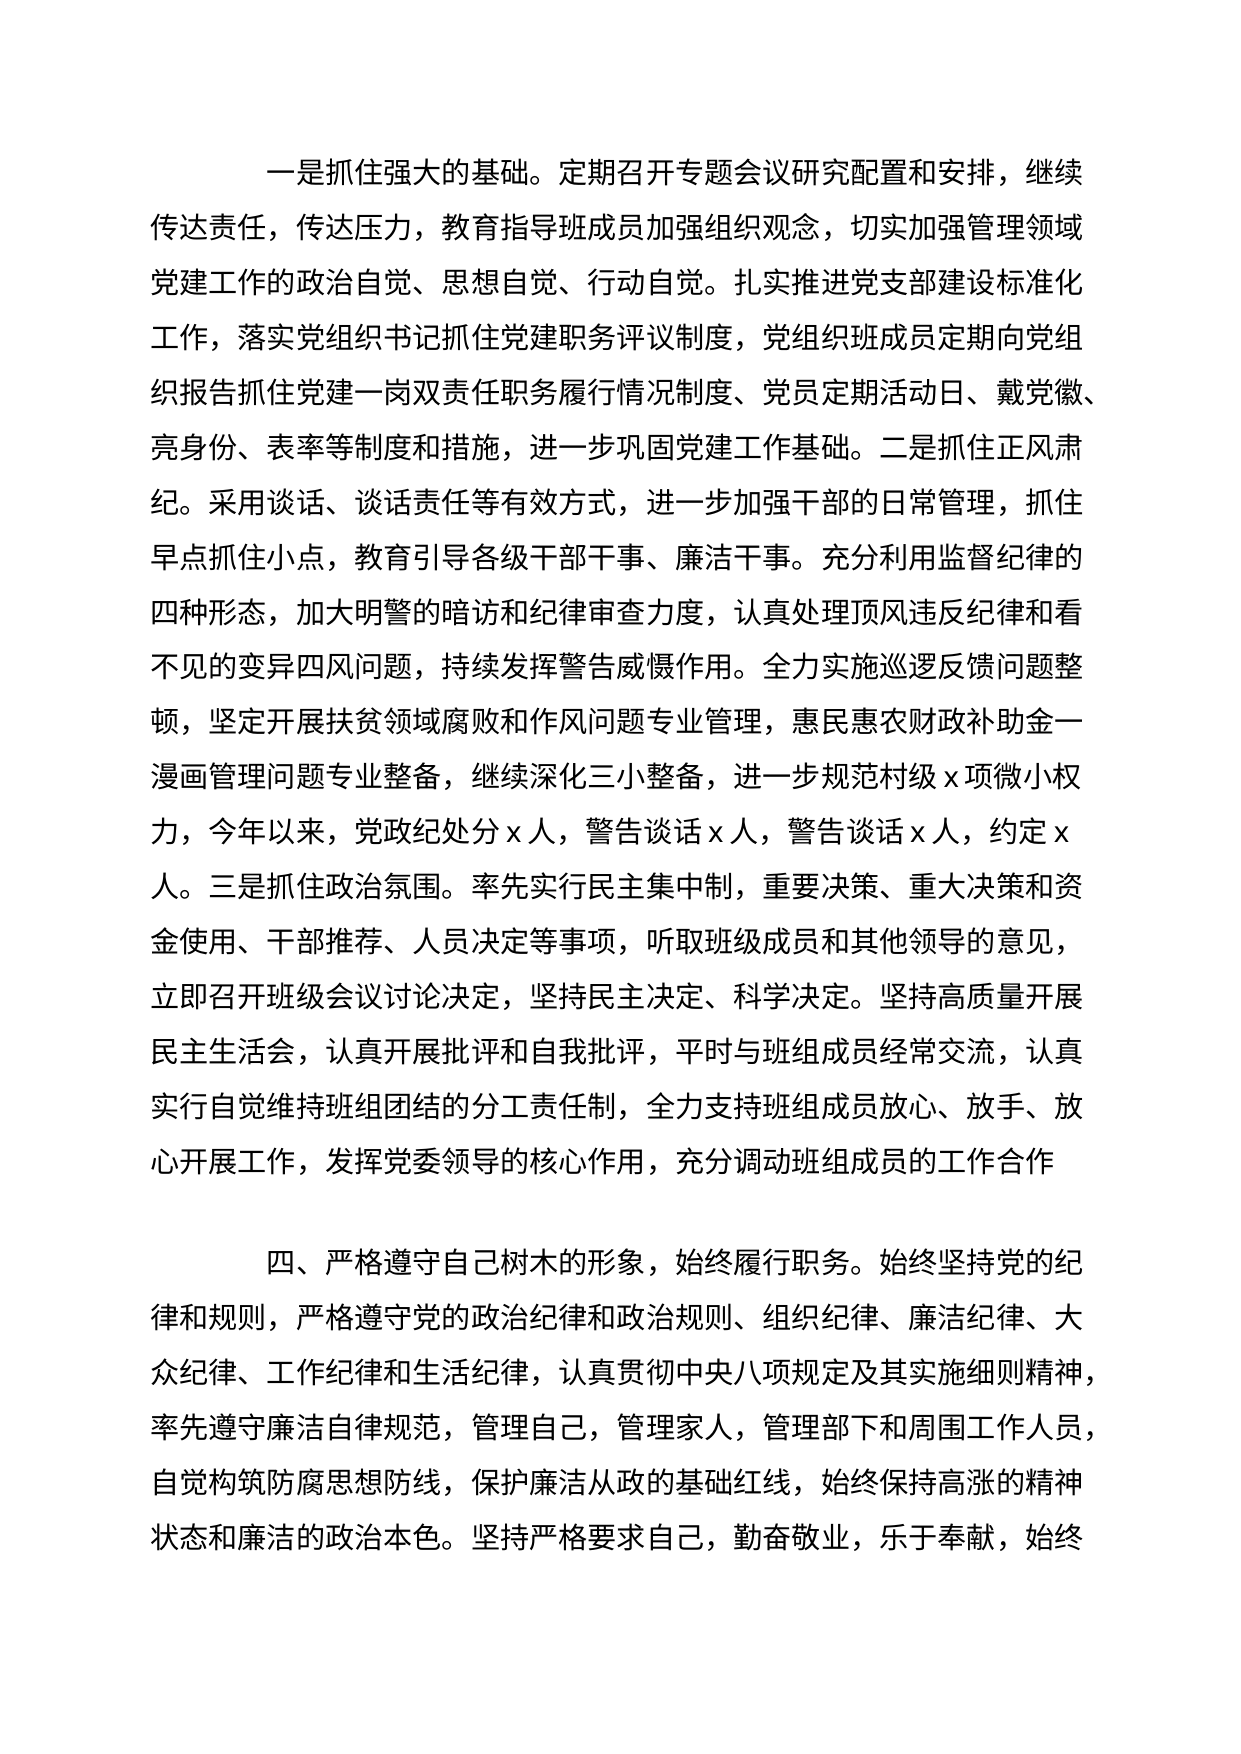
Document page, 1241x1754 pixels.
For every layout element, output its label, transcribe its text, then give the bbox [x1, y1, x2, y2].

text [150, 1240, 1090, 1557]
text 一是抓住强大的基础。定期召开专题会议研究配置和安排，继续传达责任，传达压力，教育指导班成员加强组织观念，切实加强管理领域党建工作的政治自觉、思想自觉、行动自觉。扎实推进党支部建设标准化工作，落实党组织书记抓住党建职务评议制度，党组织班成员定期向党组织报告抓住党建一岗双责任职务履行情况制度、党员定期活动日、戴党徽、亮身份、表率等制度和措施，进一步巩固党建工作基础。二是抓住正风肃纪。采用谈话、谈话责任等有效方式，进一步加强干部的日常管理，抓住早点抓住小点，教育引导各级干部干事、廉洁干事。充分利用监督纪律的四种形态，加大明警的暗访和纪律审查力度，认真处理顶风违反纪律和看不见的变异四风问题，持续发挥警告威慑作用。全力实施巡逻反馈问题整顿，坚定开展扶贫领域腐败和作风问题专业管理，惠民惠农财政补助金一漫画管理问题专业整备，继续深化三小整备，进一步规范村级x项微小权力，今年以来，党政纪处分x人，警告谈话x人，警告谈话x人，约定x人。三是抓住政治氛围。率先实行民主集中制，重要决策、重大决策和资金使用、干部推荐、人员决定等事项，听取班级成员和其他领导的意见，立即召开班级会议讨论决定，坚持民主决定、科学决定。坚持高质量开展民主生活会，认真开展批评和自我批评，平时与班组成员经常交流，认真实行自觉维持班组团结的分工责任制，全力支持班组成员放心、放手、放心开展工作，发挥党委领导的核心作用，充分调动班组成员的工作合作 [150, 150, 1090, 1181]
